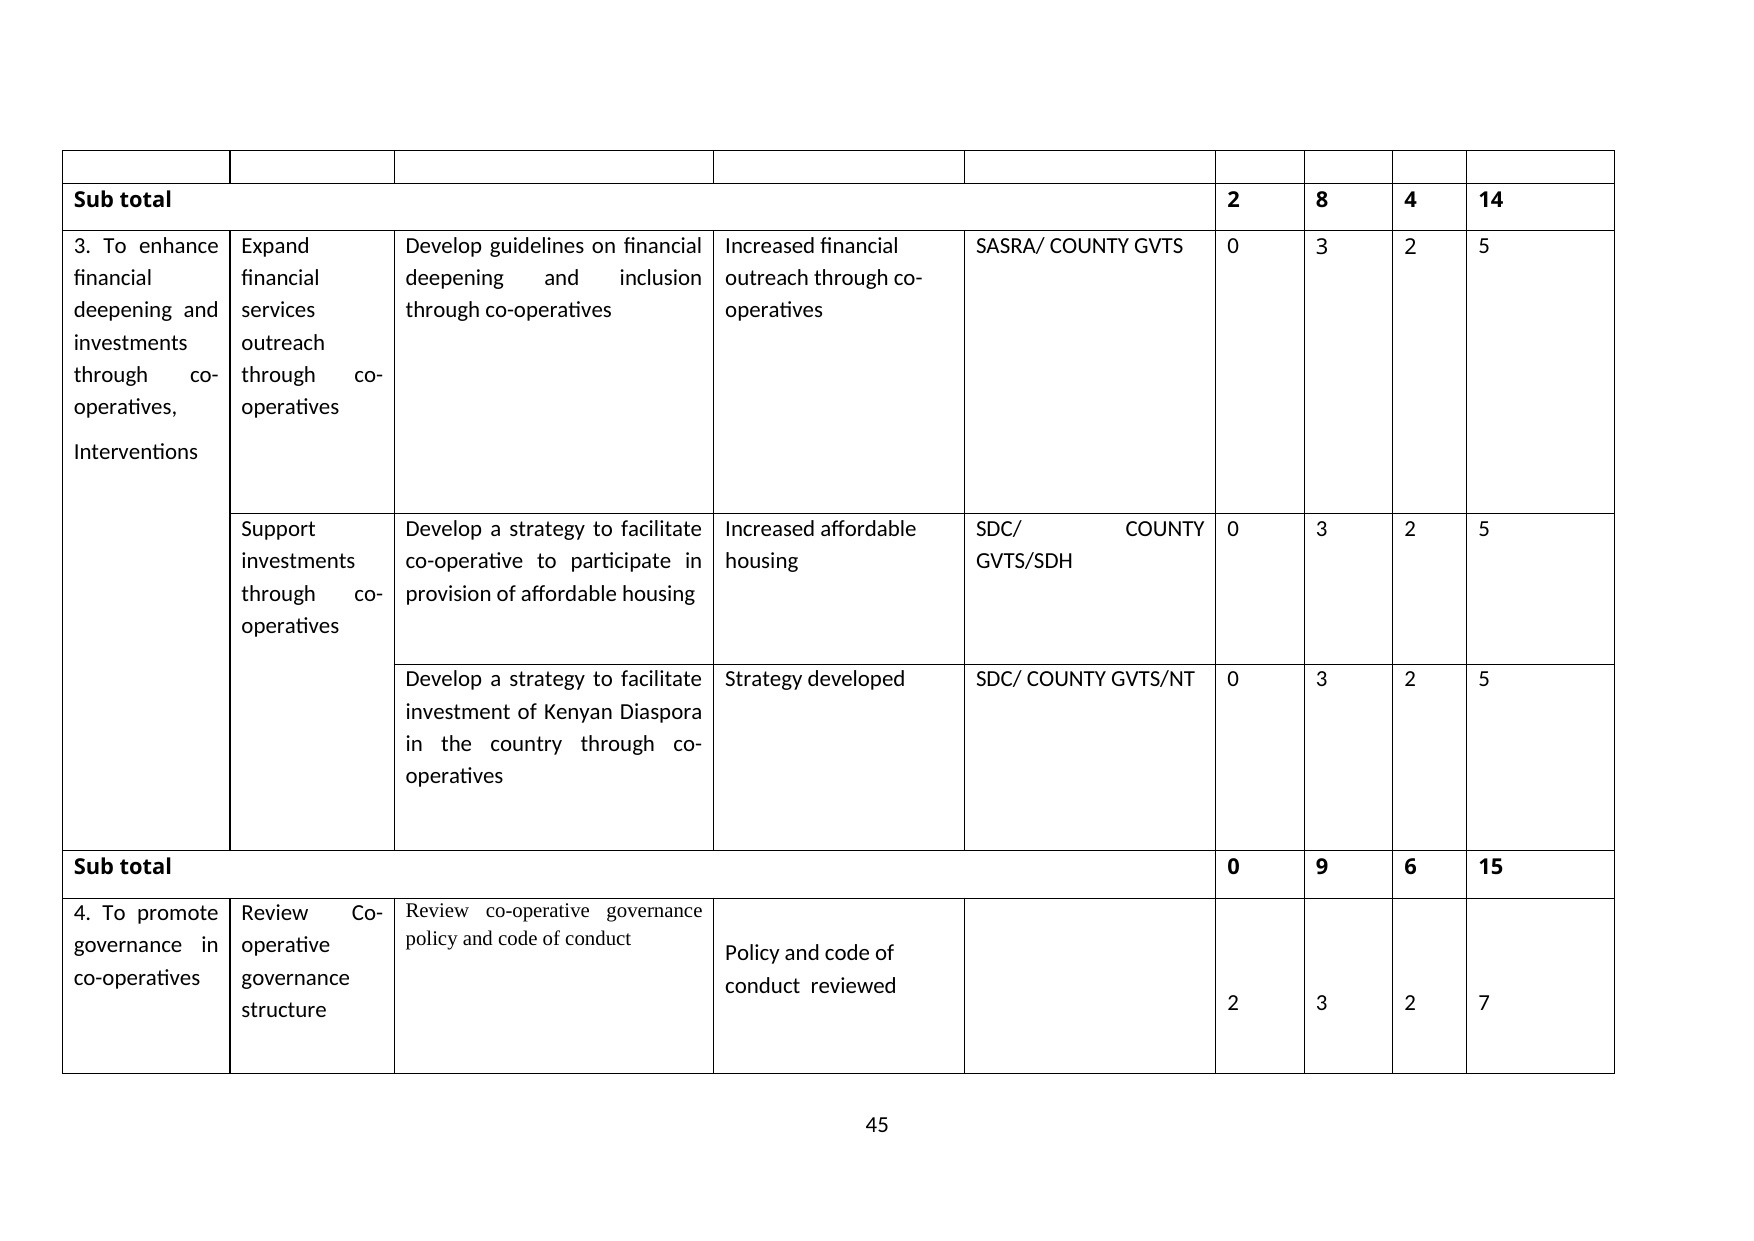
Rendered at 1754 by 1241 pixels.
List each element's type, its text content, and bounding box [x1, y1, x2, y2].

table_cell [1216, 151, 1304, 183]
table_cell [1467, 231, 1614, 513]
table_cell 3 [1305, 231, 1392, 513]
table_cell 2 [1393, 231, 1466, 513]
table_cell [1216, 665, 1304, 850]
table_cell [395, 151, 713, 183]
table_cell 8 [1305, 184, 1392, 230]
table_cell [1305, 151, 1392, 183]
table_cell [1393, 665, 1466, 850]
table_cell Review co-operative governance policy and code of conduct [395, 899, 713, 1073]
table_cell 2 [1216, 184, 1304, 230]
table_cell [714, 665, 964, 850]
table_cell [1467, 899, 1614, 1073]
table_cell 15 [1467, 851, 1614, 897]
table_cell [1393, 514, 1466, 663]
table_cell [965, 514, 1215, 663]
table_cell Sub total [63, 851, 1215, 897]
table_cell [1305, 665, 1392, 850]
table_cell 6 [1393, 851, 1466, 897]
table_cell [231, 231, 394, 513]
table_cell [1393, 899, 1466, 1073]
table_cell [965, 151, 1215, 183]
table_cell 0 [1216, 851, 1304, 897]
table_cell [1467, 151, 1614, 183]
table_cell [965, 899, 1215, 1073]
table_cell [714, 899, 964, 1073]
table_cell Sub total [63, 184, 1215, 230]
table_cell [1305, 514, 1392, 663]
table_cell [1305, 899, 1392, 1073]
table_cell [1393, 151, 1466, 183]
table_cell [395, 665, 713, 850]
table_cell [714, 151, 964, 183]
table_cell [231, 514, 394, 850]
table_cell [714, 231, 964, 513]
table_cell 9 [1305, 851, 1392, 897]
table_cell [1467, 514, 1614, 663]
table_cell [395, 231, 713, 513]
table_cell [1216, 231, 1304, 513]
table_cell [395, 514, 713, 663]
table_cell [63, 899, 229, 1073]
table_cell [1467, 665, 1614, 850]
table_cell 14 [1467, 184, 1614, 230]
table_cell [1216, 899, 1304, 1073]
table_cell [965, 231, 1215, 513]
table_cell [714, 514, 964, 663]
table_cell [965, 665, 1215, 850]
table_cell [1216, 514, 1304, 663]
table_cell 4 [1393, 184, 1466, 230]
table_cell [231, 899, 394, 1073]
table_cell [63, 231, 229, 850]
